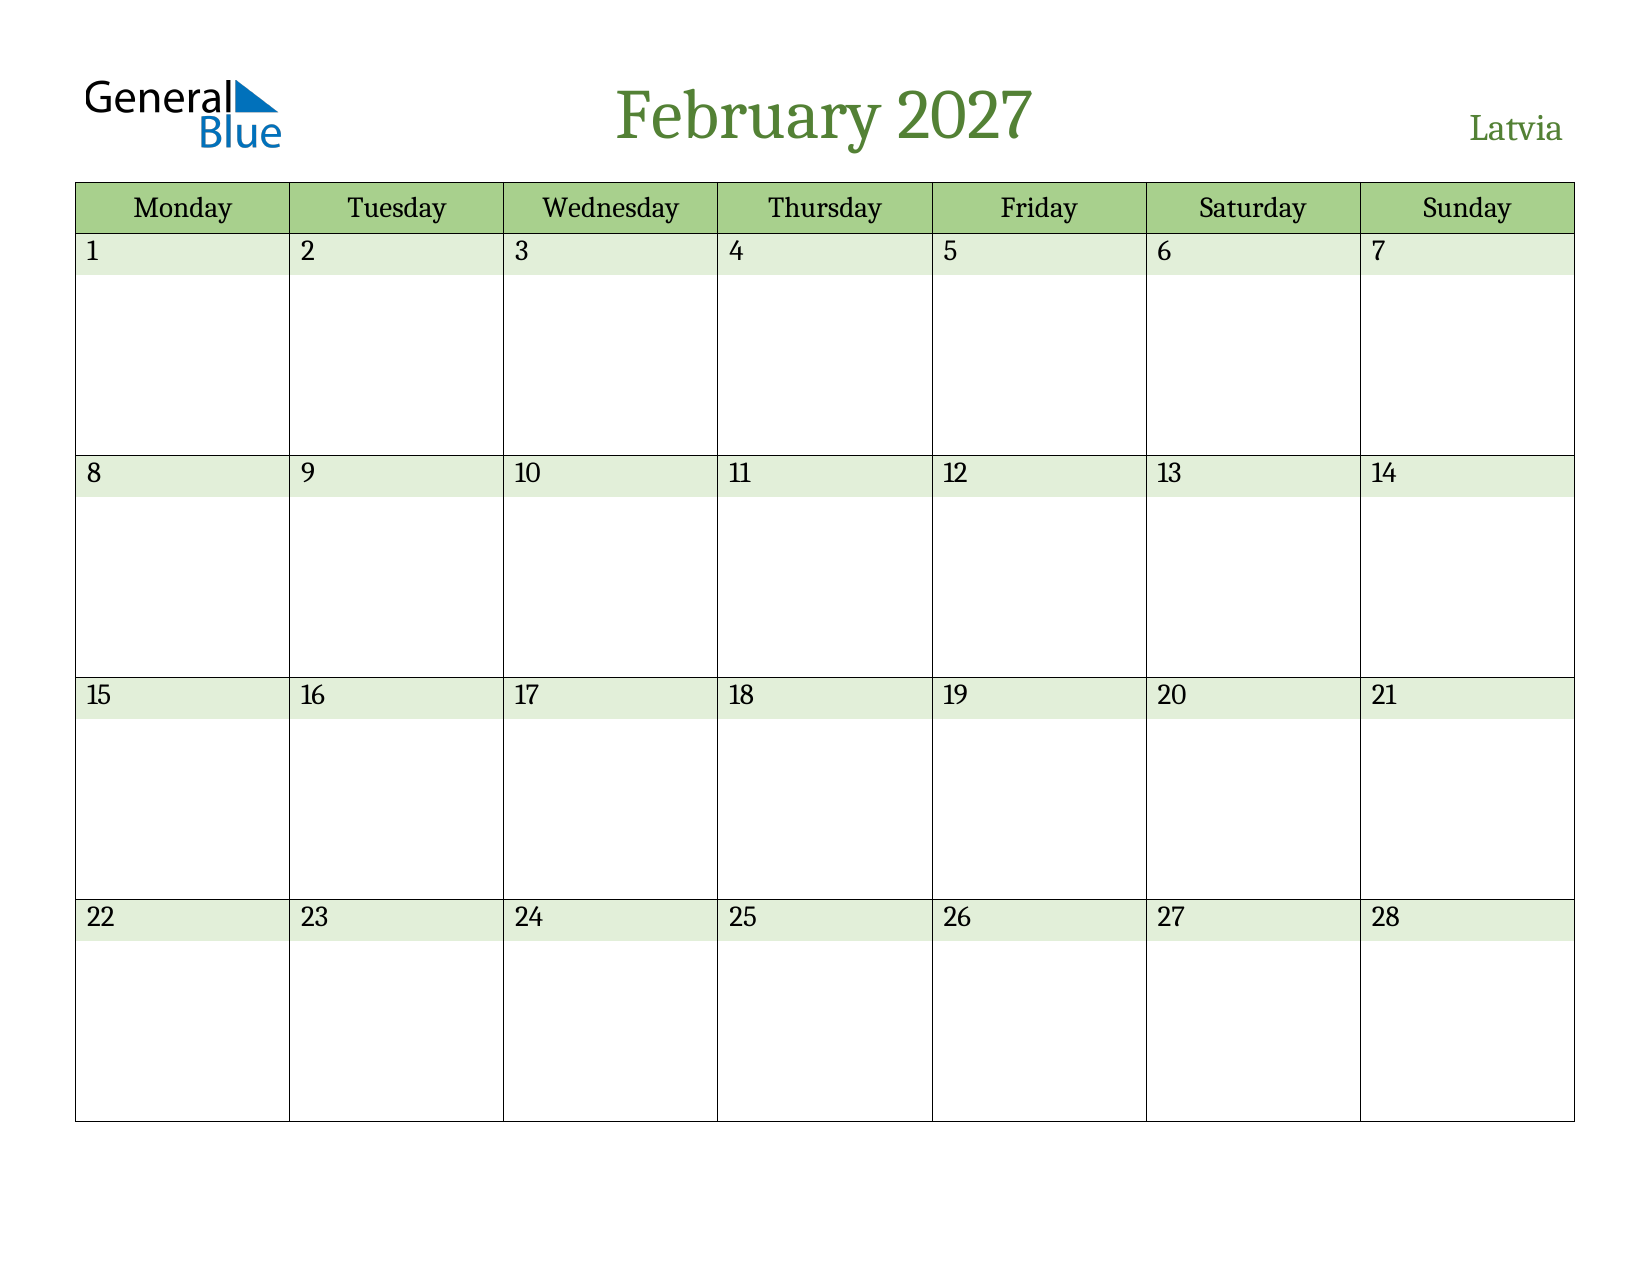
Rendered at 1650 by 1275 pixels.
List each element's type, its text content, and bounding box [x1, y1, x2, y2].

table_cell [76, 719, 289, 899]
table_cell 9 [290, 456, 503, 497]
table_cell 21 [1361, 678, 1574, 719]
picture [86, 80, 281, 148]
table_cell [504, 719, 717, 899]
table_cell 8 [76, 456, 289, 497]
table_cell [76, 941, 289, 1121]
table_cell [290, 497, 503, 677]
table_cell 5 [933, 234, 1146, 275]
table_cell [718, 719, 932, 899]
table_cell 22 [76, 900, 289, 941]
table_cell Monday [76, 183, 289, 233]
table_cell [1147, 941, 1360, 1121]
table_cell [1361, 497, 1574, 677]
table_cell 26 [933, 900, 1146, 941]
table_cell [718, 497, 932, 677]
table_cell [933, 497, 1146, 677]
table_cell [1361, 941, 1574, 1121]
table_cell [1361, 719, 1574, 899]
table_cell [290, 941, 503, 1121]
table_cell Friday [933, 183, 1146, 233]
table_cell 6 [1147, 234, 1360, 275]
table_cell 13 [1147, 456, 1360, 497]
table_cell 11 [718, 456, 932, 497]
table_cell [504, 941, 717, 1121]
table_cell 3 [504, 234, 717, 275]
table_cell 27 [1147, 900, 1360, 941]
table_cell 25 [718, 900, 932, 941]
table_cell [504, 497, 717, 677]
table_cell 16 [290, 678, 503, 719]
table_cell 7 [1361, 234, 1574, 275]
table_cell [1147, 275, 1360, 455]
table_cell 2 [290, 234, 503, 275]
table_cell [504, 275, 717, 455]
table_cell 28 [1361, 900, 1574, 941]
table_cell [1147, 719, 1360, 899]
table_cell [718, 275, 932, 455]
table_cell [290, 275, 503, 455]
table_header February 2027 [504, 75, 1146, 182]
table_cell 14 [1361, 456, 1574, 497]
table_cell [933, 941, 1146, 1121]
table_cell 1 [76, 234, 289, 275]
table_cell 17 [504, 678, 717, 719]
table_cell 20 [1147, 678, 1360, 719]
table_cell 23 [290, 900, 503, 941]
table_cell Tuesday [290, 183, 503, 233]
table_cell [933, 275, 1146, 455]
table_cell [718, 941, 932, 1121]
table_cell Sunday [1361, 183, 1574, 233]
table_cell 4 [718, 234, 932, 275]
table_cell Thursday [718, 183, 932, 233]
table_cell [933, 719, 1146, 899]
table_cell [1361, 275, 1574, 455]
table_cell [76, 275, 289, 455]
table_cell 12 [933, 456, 1146, 497]
table_cell Saturday [1147, 183, 1360, 233]
table_cell 18 [718, 678, 932, 719]
table_cell [76, 497, 289, 677]
table_header [76, 75, 503, 182]
table_cell Wednesday [504, 183, 717, 233]
table_cell 15 [76, 678, 289, 719]
table_cell 10 [504, 456, 717, 497]
table_cell [290, 719, 503, 899]
table_cell 24 [504, 900, 717, 941]
table_cell [1147, 497, 1360, 677]
table_cell 19 [933, 678, 1146, 719]
table_header Latvia [1146, 75, 1574, 182]
